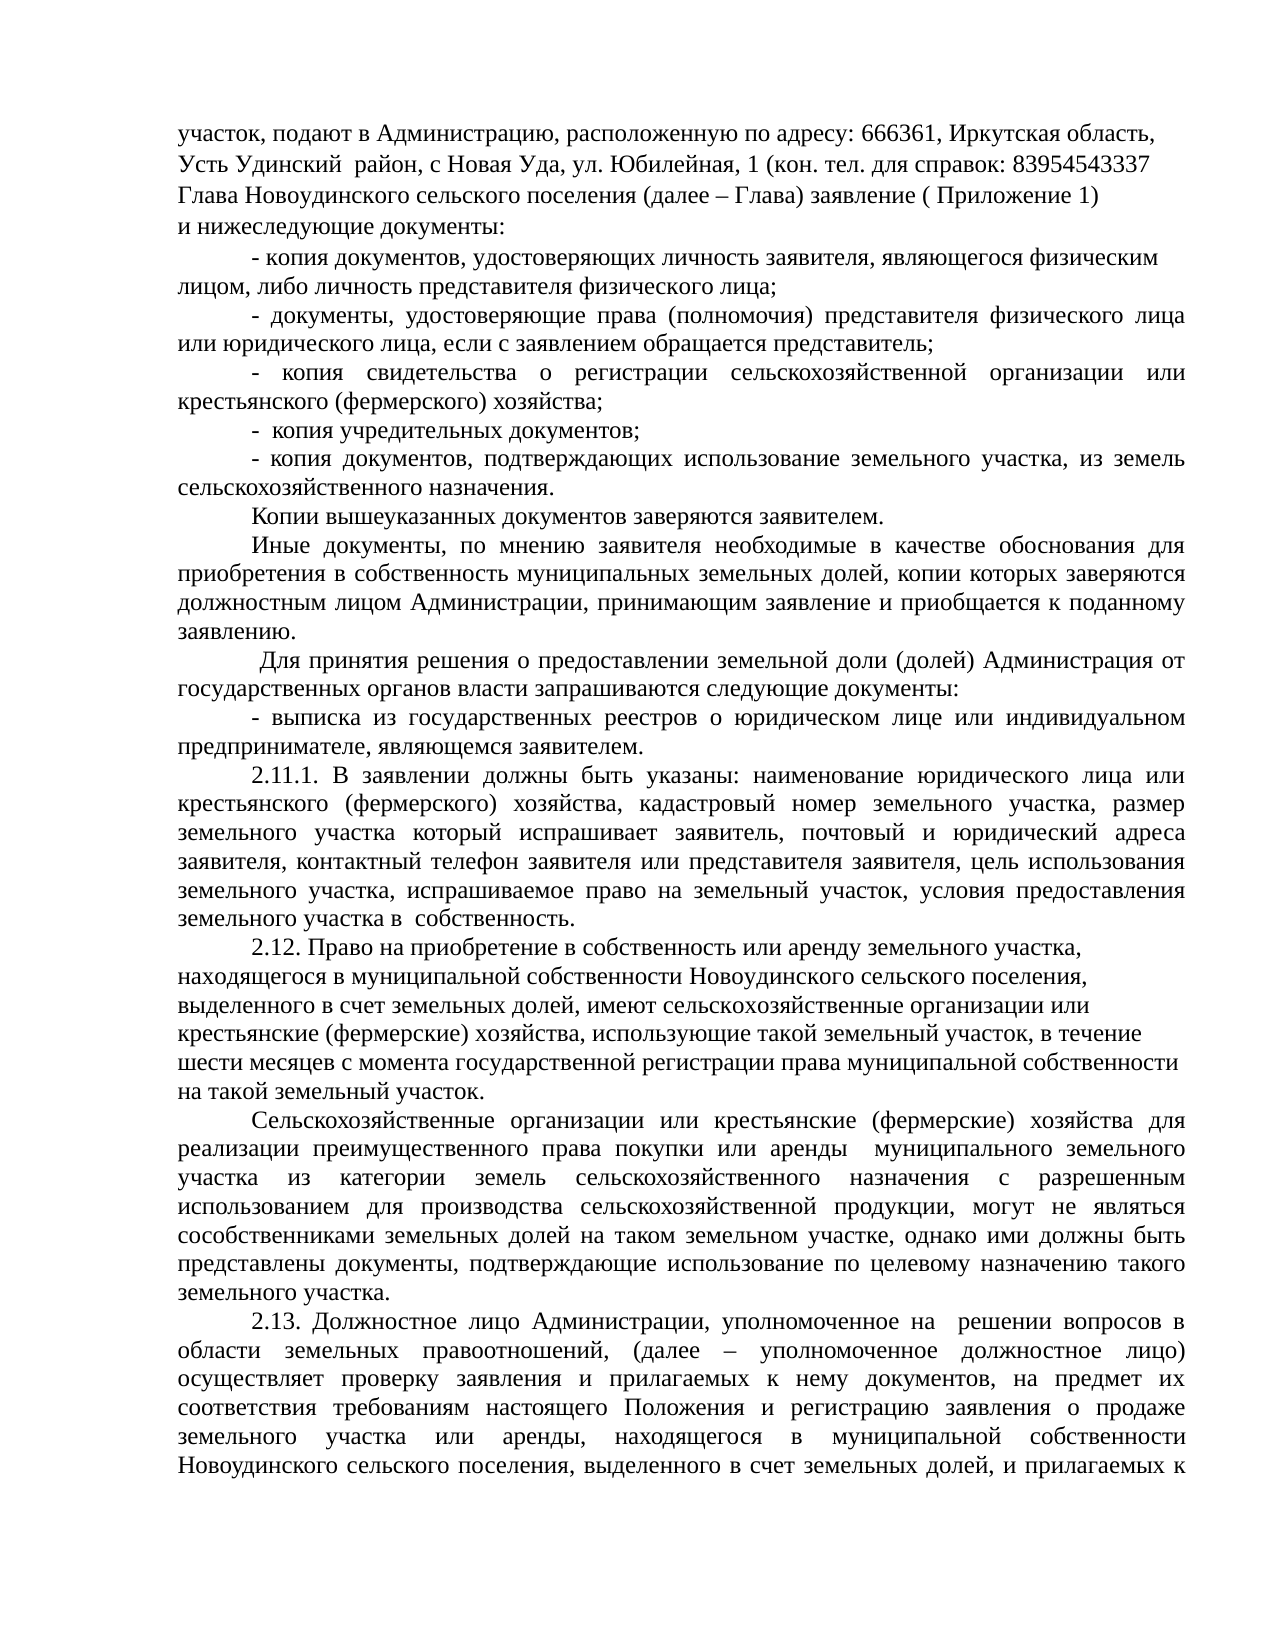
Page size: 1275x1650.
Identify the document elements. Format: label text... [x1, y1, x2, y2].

text - выписка из государственных реестров о юридическом лице или индивидуальном предпринимателе, являющемся заявителем. [177, 702, 1186, 760]
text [177, 118, 1186, 209]
text Копии вышеуказанных документов заверяются заявителем. [177, 501, 1186, 530]
text - копия учредительных документов; [177, 415, 1186, 443]
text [177, 1306, 1186, 1478]
text - копия документов, подтверждающих использование земельного участка, из земель сельскохозяйственного назначения. [177, 443, 1186, 501]
text Иные документы, по мнению заявителя необходимые в качестве обоснования для приобретения в собственность муниципальных земельных долей, копии которых заверяются должностным лицом Администрации, принимающим заявление и приобщается к поданному заявлению. [177, 530, 1186, 645]
text 2.12. Право на приобретение в собственность или аренду земельного участка, находящегося в муниципальной собственности Новоудинского сельского поселения, выделенного в счет земельных долей, имеют сельскохозяйственные организации или крестьянские (фермерские) хозяйства, использующие такой земельный участок, в течение шести месяцев с момента государственной регистрации права муниципальной собственности на такой земельный участок. [177, 932, 1186, 1105]
text и нижеследующие документы: [177, 211, 1186, 240]
text Для принятия решения о предоставлении земельной доли (долей) Администрация от государственных органов власти запрашиваются следующие документы: [177, 645, 1186, 702]
text - копия свидетельства о регистрации сельскохозяйственной организации или крестьянского (фермерского) хозяйства; [177, 357, 1186, 415]
text - копия документов, удостоверяющих личность заявителя, являющегося физическим лицом, либо личность представителя физического лица; [177, 242, 1186, 300]
text - документы, удостоверяющие права (полномочия) представителя физического лица или юридического лица, если с заявлением обращается представитель; [177, 300, 1186, 357]
text 2.11.1. В заявлении должны быть указаны: наименование юридического лица или крестьянского (фермерского) хозяйства, кадастровый номер земельного участка, размер земельного участка который испрашивает заявитель, почтовый и юридический адреса заявителя, контактный телефон заявителя или представителя заявителя, цель использования земельного участка, испрашиваемое право на земельный участок, условия предоставления земельного участка в собственность. [177, 760, 1186, 932]
text Сельскохозяйственные организации или крестьянские (фермерские) хозяйства для реализации преимущественного права покупки или аренды муниципального земельного участка из категории земель сельскохозяйственного назначения с разрешенным использованием для производства сельскохозяйственной продукции, могут не являться сособственниками земельных долей на таком земельном участке, однако ими должны быть представлены документы, подтверждающие использование по целевому назначению такого земельного участка. [177, 1105, 1186, 1306]
